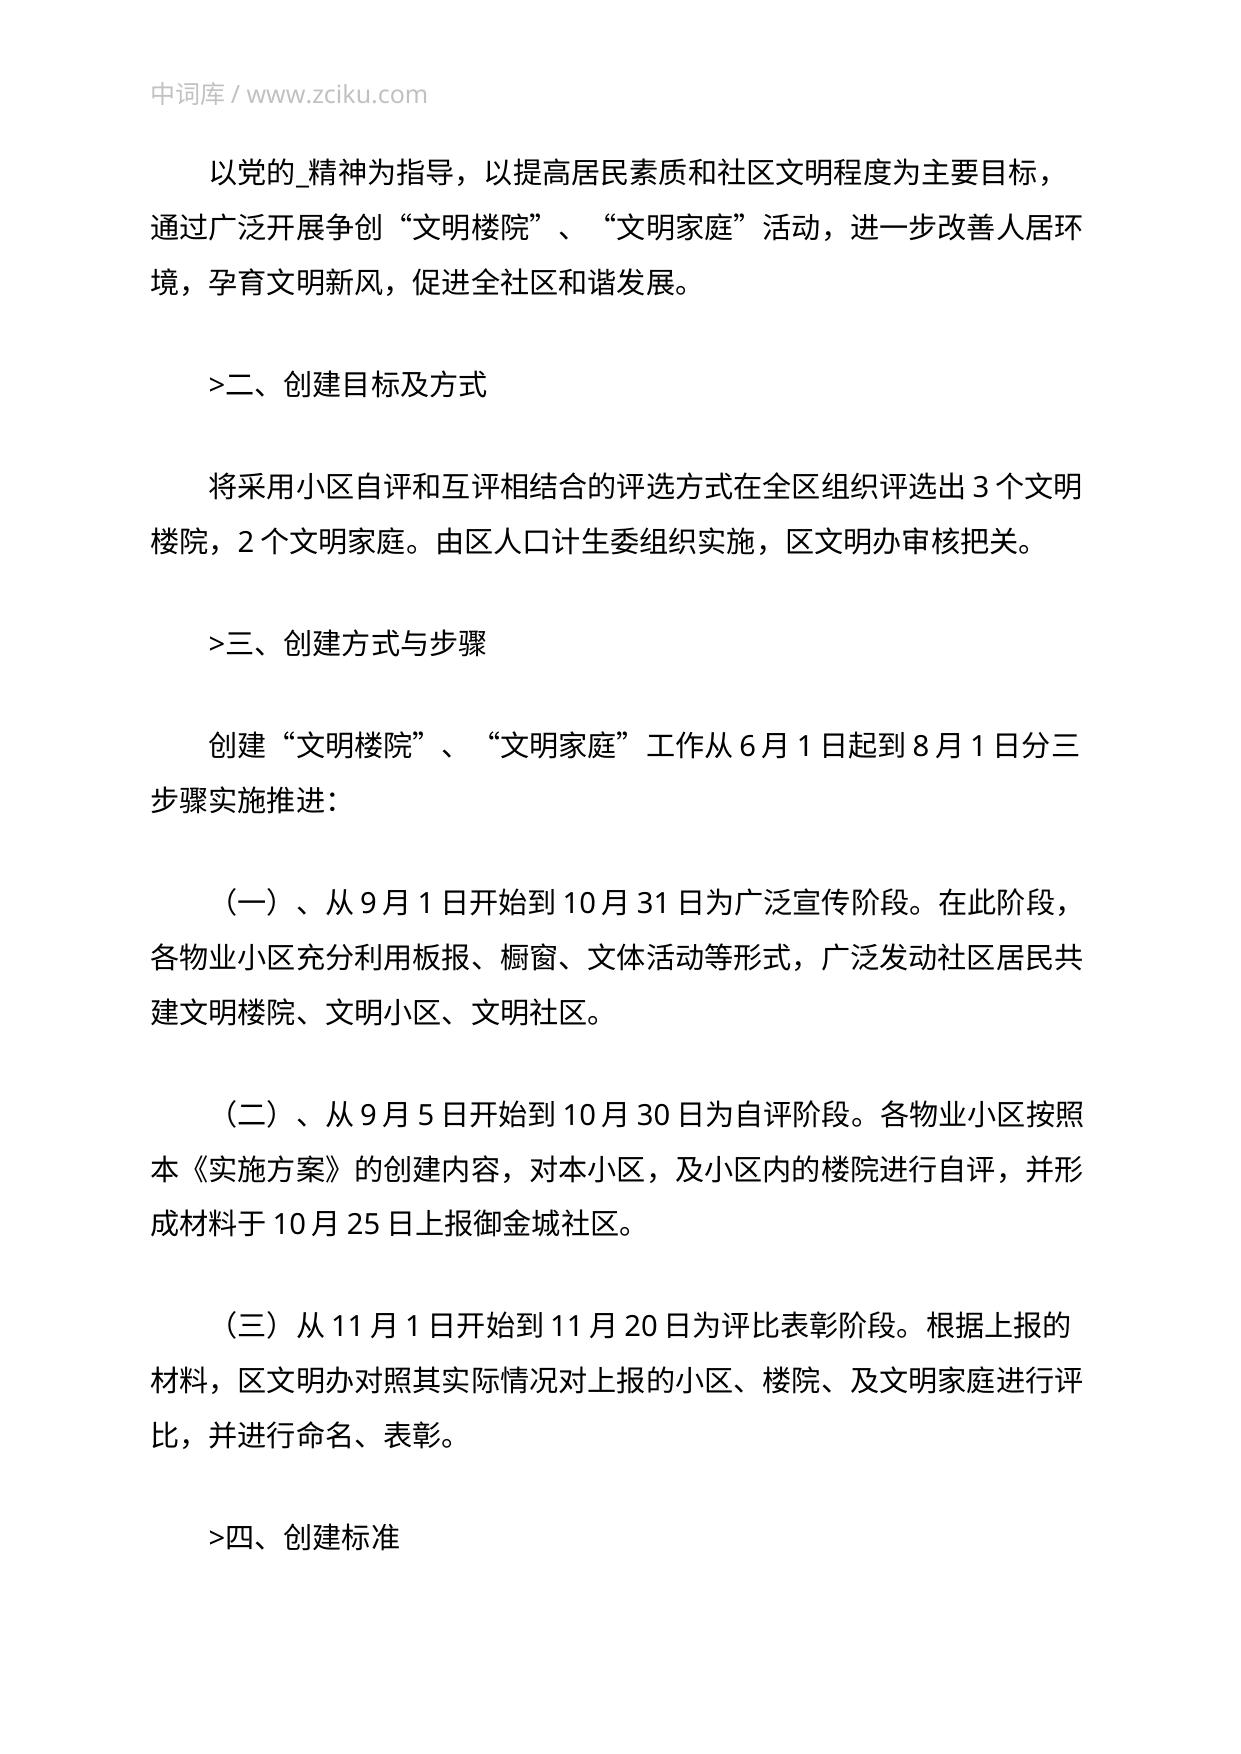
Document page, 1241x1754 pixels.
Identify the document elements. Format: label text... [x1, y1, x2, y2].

text 创建“文明楼院”、“文明家庭”工作从6月1日起到8月1日分三步骤实施推进： [150, 723, 1090, 820]
text （二）、从9月5日开始到10月30日为自评阶段。各物业小区按照本《实施方案》的创建内容，对本小区，及小区内的楼院进行自评，并形成材料于10月25日上报御金城社区。 [150, 1091, 1090, 1243]
text （三）从11月1日开始到11月20日为评比表彰阶段。根据上报的材料，区文明办对照其实际情况对上报的小区、楼院、及文明家庭进行评比，并进行命名、表彰。 [150, 1303, 1090, 1455]
text 以党的_精神为指导，以提高居民素质和社区文明程度为主要目标，通过广泛开展争创“文明楼院”、“文明家庭”活动，进一步改善人居环境，孕育文明新风，促进全社区和谐发展。 [150, 150, 1090, 302]
text （一）、从9月1日开始到10月31日为广泛宣传阶段。在此阶段，各物业小区充分利用板报、橱窗、文体活动等形式，广泛发动社区居民共建文明楼院、文明小区、文明社区。 [150, 879, 1090, 1032]
text >四、创建标准 [150, 1514, 1090, 1557]
text 将采用小区自评和互评相结合的评选方式在全区组织评选出3个文明楼院，2个文明家庭。由区人口计生委组织实施，区文明办审核把关。 [150, 464, 1090, 561]
text >二、创建目标及方式 [150, 362, 1090, 404]
text >三、创建方式与步骤 [150, 621, 1090, 663]
